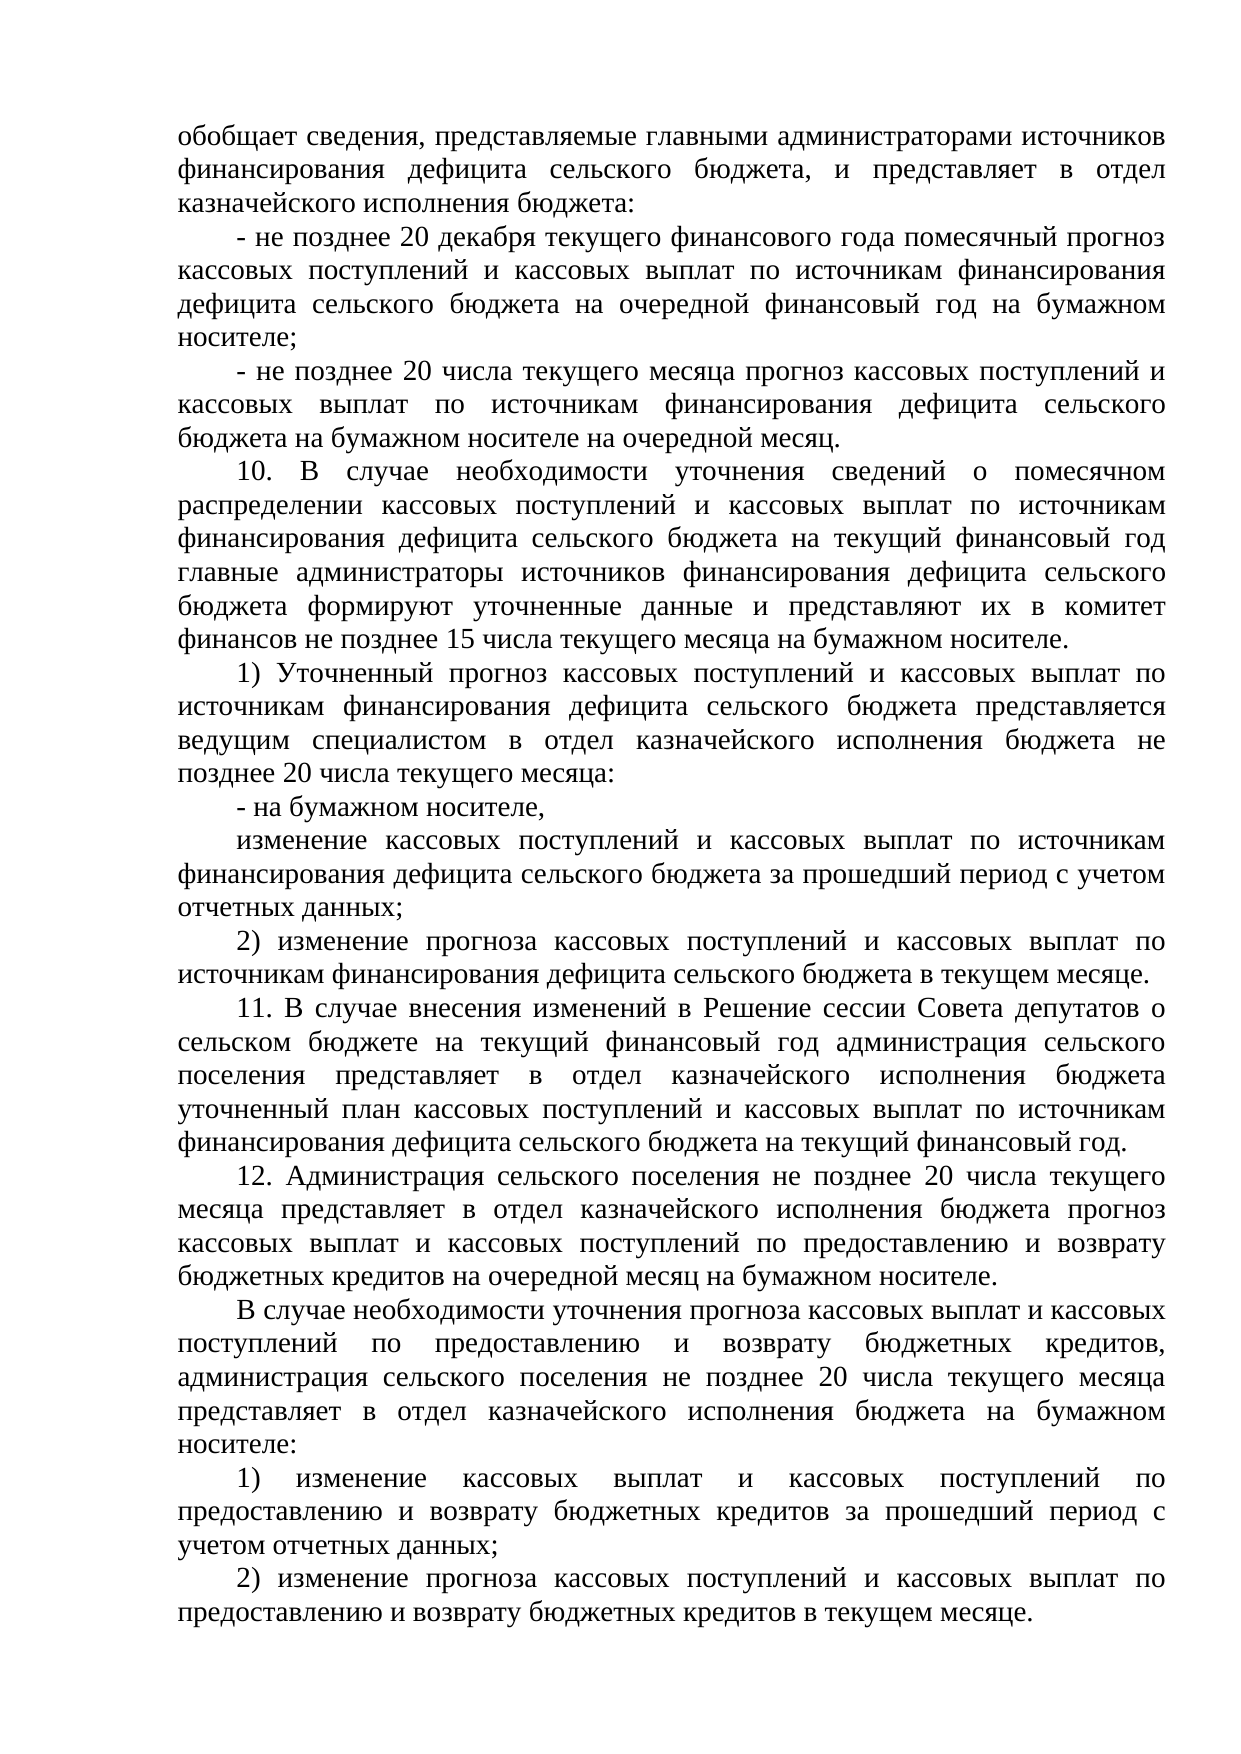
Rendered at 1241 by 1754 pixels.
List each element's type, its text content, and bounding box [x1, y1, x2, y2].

text 2) изменение прогноза кассовых поступлений и кассовых выплат по предоставлению и возврату бюджетных кредитов в текущем месяце. [177, 1560, 1167, 1627]
text - не позднее 20 числа текущего месяца прогноз кассовых поступлений и кассовых выплат по источникам финансирования дефицита сельского бюджета на бумажном носителе на очередной месяц. [177, 353, 1167, 453]
text - не позднее 20 декабря текущего финансового года помесячный прогноз кассовых поступлений и кассовых выплат по источникам финансирования дефицита сельского бюджета на очередной финансовый год на бумажном носителе; [177, 219, 1167, 353]
text 11. В случае внесения изменений в Решение сессии Совета депутатов о сельском бюджете на текущий финансовый год администрация сельского поселения представляет в отдел казначейского исполнения бюджета уточненный план кассовых поступлений и кассовых выплат по источникам финансирования дефицита сельского бюджета на текущий финансовый год. [177, 990, 1167, 1158]
text изменение кассовых поступлений и кассовых выплат по источникам финансирования дефицита сельского бюджета за прошедший период с учетом отчетных данных; [177, 822, 1167, 923]
text В случае необходимости уточнения прогноза кассовых выплат и кассовых поступлений по предоставлению и возврату бюджетных кредитов, администрация сельского поселения не позднее 20 числа текущего месяца представляет в отдел казначейского исполнения бюджета на бумажном носителе: [177, 1292, 1167, 1460]
text 12. Администрация сельского поселения не позднее 20 числа текущего месяца представляет в отдел казначейского исполнения бюджета прогноз кассовых выплат и кассовых поступлений по предоставлению и возврату бюджетных кредитов на очередной месяц на бумажном носителе. [177, 1158, 1167, 1292]
text 1) изменение кассовых выплат и кассовых поступлений по предоставлению и возврату бюджетных кредитов за прошедший период с учетом отчетных данных; [177, 1460, 1167, 1560]
text 10. В случае необходимости уточнения сведений о помесячном распределении кассовых поступлений и кассовых выплат по источникам финансирования дефицита сельского бюджета на текущий финансовый год главные администраторы источников финансирования дефицита сельского бюджета формируют уточненные данные и представляют их в комитет финансов не позднее 15 числа текущего месяца на бумажном носителе. [177, 453, 1167, 655]
text 2) изменение прогноза кассовых поступлений и кассовых выплат по источникам финансирования дефицита сельского бюджета в текущем месяце. [177, 923, 1167, 990]
text 1) Уточненный прогноз кассовых поступлений и кассовых выплат по источникам финансирования дефицита сельского бюджета представляется ведущим специалистом в отдел казначейского исполнения бюджета не позднее 20 числа текущего месяца: [177, 655, 1167, 789]
text - на бумажном носителе, [177, 789, 1167, 822]
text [177, 118, 1167, 219]
